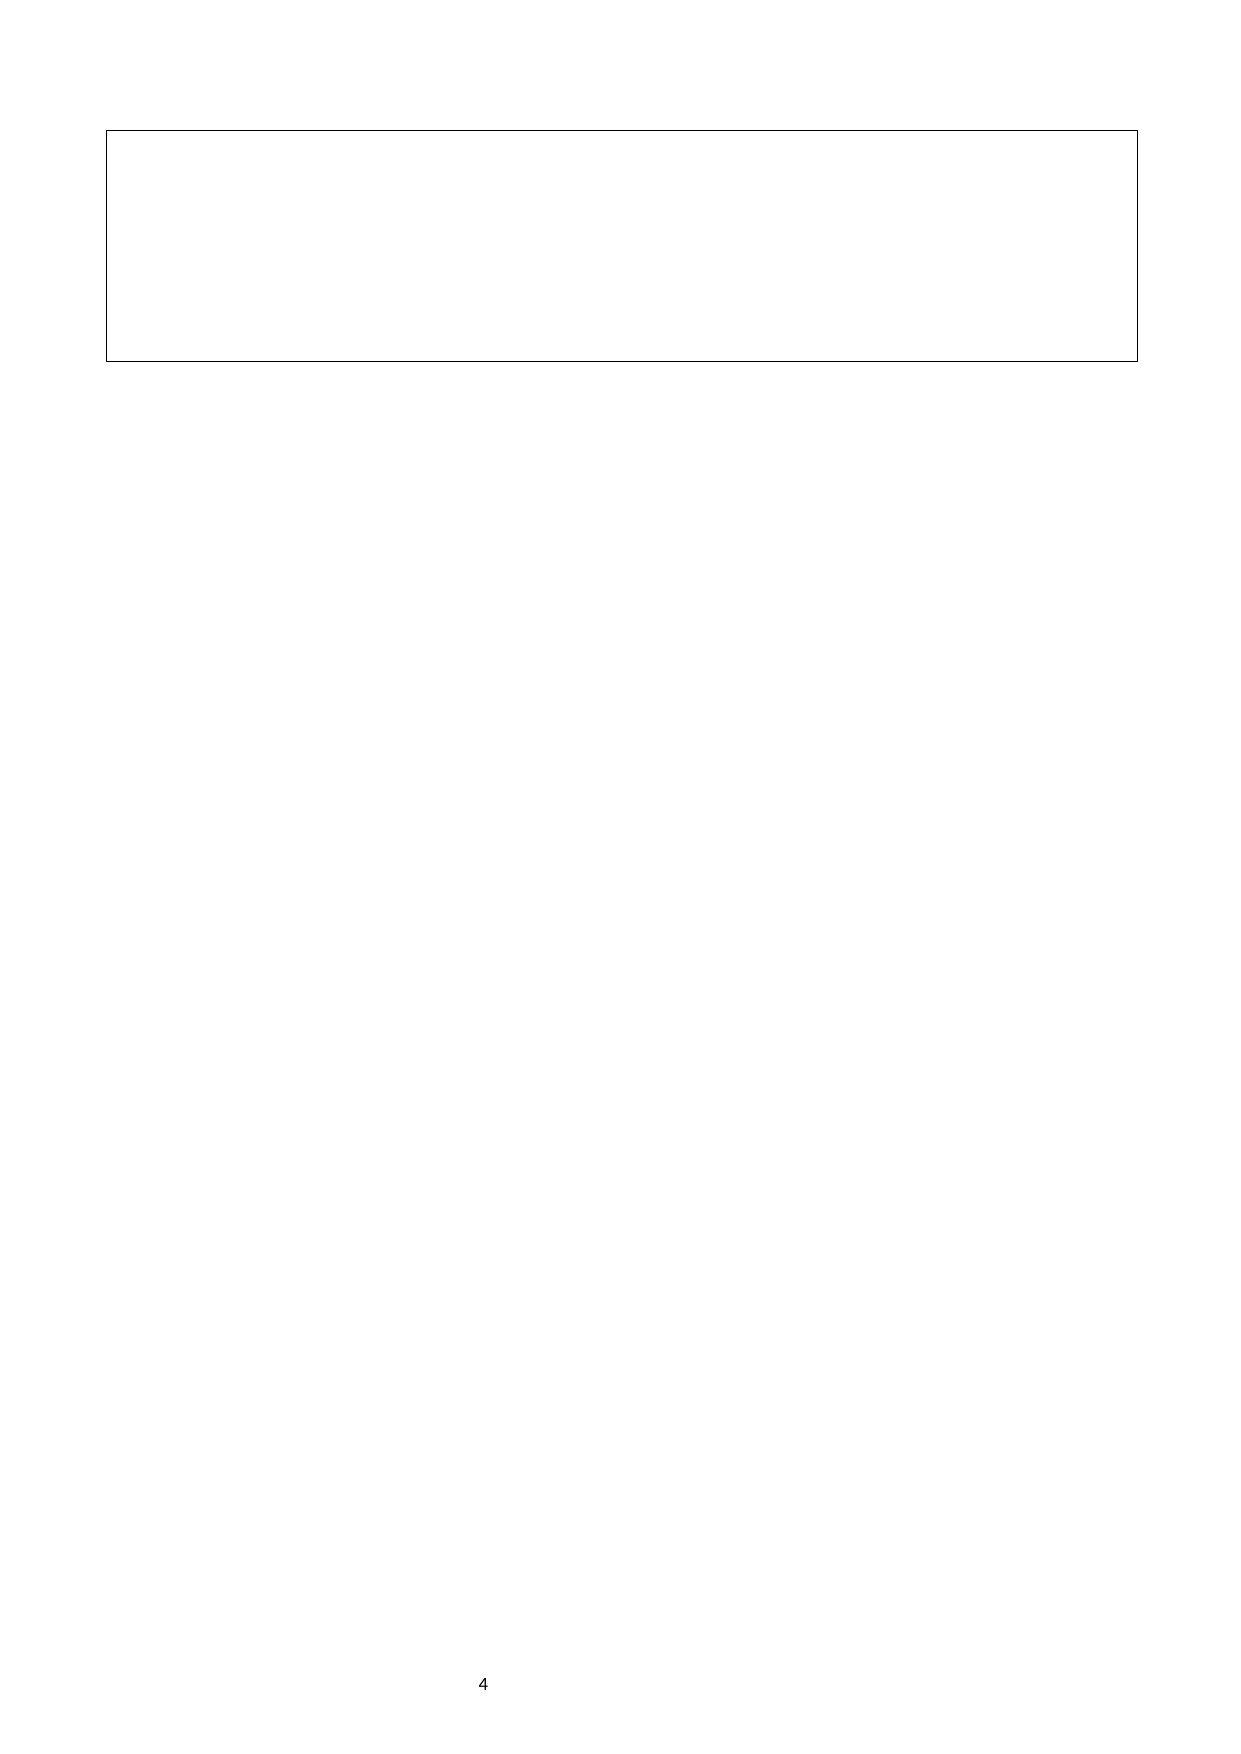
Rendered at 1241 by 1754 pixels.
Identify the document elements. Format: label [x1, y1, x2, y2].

table_cell [107, 131, 1137, 361]
